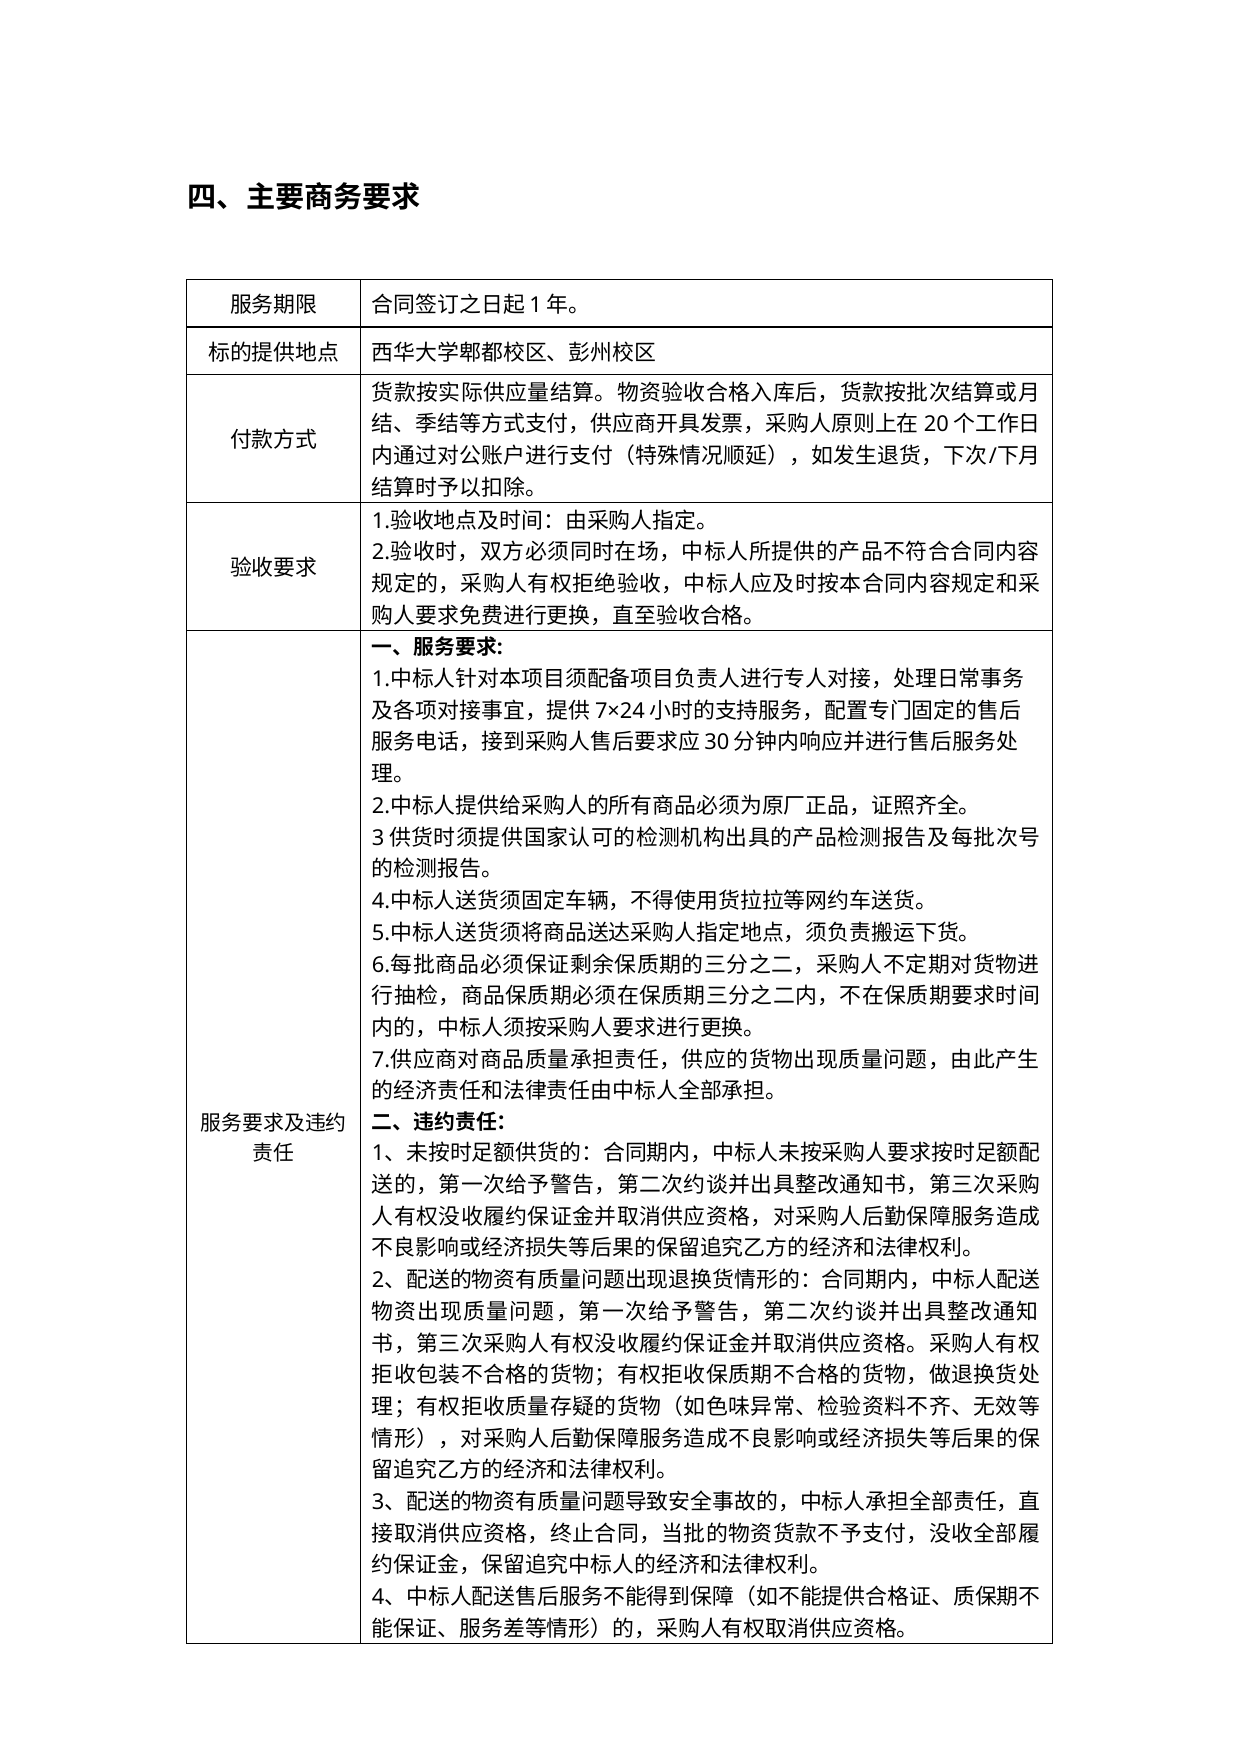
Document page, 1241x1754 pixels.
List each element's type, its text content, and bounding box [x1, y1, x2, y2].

text 四、主要商务要求 [187, 162, 1053, 227]
table_header 服务期限 [187, 280, 360, 326]
table_cell 服务要求及违约责任 [187, 631, 360, 1642]
table_cell 验收要求 [187, 503, 360, 629]
table_header 合同签订之日起1年。 [361, 280, 1052, 326]
table_cell 一、服务要求: 1.中标人针对本项目须配备项目负责人进行专人对接，处理日常事务及各项对接事宜，提供7×24小时的支持服务，配置专门固定的售后服务电话，接到采购人售后要求应30分钟内响应并进行售后服务处理。 2.中标人提供给采购人的所有商品必须为原厂正品，证照齐全。 3供货时须提供国家认可的检测机构出具的产品检测报告及每批次号的检测报告。 4.中标人送货须固定车辆，不得使用货拉拉等网约车送货。 5.中标人送货须将商品送达采购人指定地点，须负责搬运下货。 6.每批商品必须保证剩余保质期的三分之二，采购人不定期对货物进行抽检，商品保质期必须在保质期三分之二内，不在保质期要求时间内的，中标人须按采购人要求进行更换。 7.供应商对商品质量承担责任，供应的货物出现质量问题，由此产生的经济责任和法律责任由中标人全部承担。 二、违约责任： 1、未按时足额供货的：合同期内，中标人未按采购人要求按时足额配送的，第一次给予警告，第二次约谈并出具整改通知书，第三次采购人有权没收履约保证金并取消供应资格，对采购人后勤保障服务造成不良影响或经济损失等后果的保留追究乙方的经济和法律权利。 2、配送的物资有质量问题出现退换货情形的：合同期内，中标人配送物资出现质量问题，第一次给予警告，第二次约谈并出具整改通知书，第三次采购人有权没收履约保证金并取消供应资格。采购人有权拒收包装不合格的货物；有权拒收保质期不合格的货物，做退换货处理；有权拒收质量存疑的货物（如色味异常、检验资料不齐、无效等情形），对采购人后勤保障服务造成不良影响或经济损失等后果的保留追究乙方的经济和法律权利。 3、配送的物资有质量问题导致安全事故的，中标人承担全部责任，直接取消供应资格，终止合同，当批的物资货款不予支付，没收全部履约保证金，保留追究中标人的经济和法律权利。 4、中标人配送售后服务不能得到保障（如不能提供合格证、质保期不能保证、服务差等情形）的，采购人有权取消供应资格。 [361, 631, 1052, 1642]
table_cell 1.验收地点及时间：由采购人指定。 2.验收时，双方必须同时在场，中标人所提供的产品不符合合同内容规定的，采购人有权拒绝验收，中标人应及时按本合同内容规定和采购人要求免费进行更换，直至验收合格。 [361, 503, 1052, 629]
table_cell 货款按实际供应量结算。物资验收合格入库后，货款按批次结算或月结、季结等方式支付，供应商开具发票，采购人原则上在20个工作日内通过对公账户进行支付（特殊情况顺延），如发生退货，下次/下月结算时予以扣除。 [361, 375, 1052, 502]
table_cell 西华大学郫都校区、彭州校区 [361, 328, 1052, 374]
table_cell 付款方式 [187, 375, 360, 502]
table_cell 标的提供地点 [187, 328, 360, 374]
